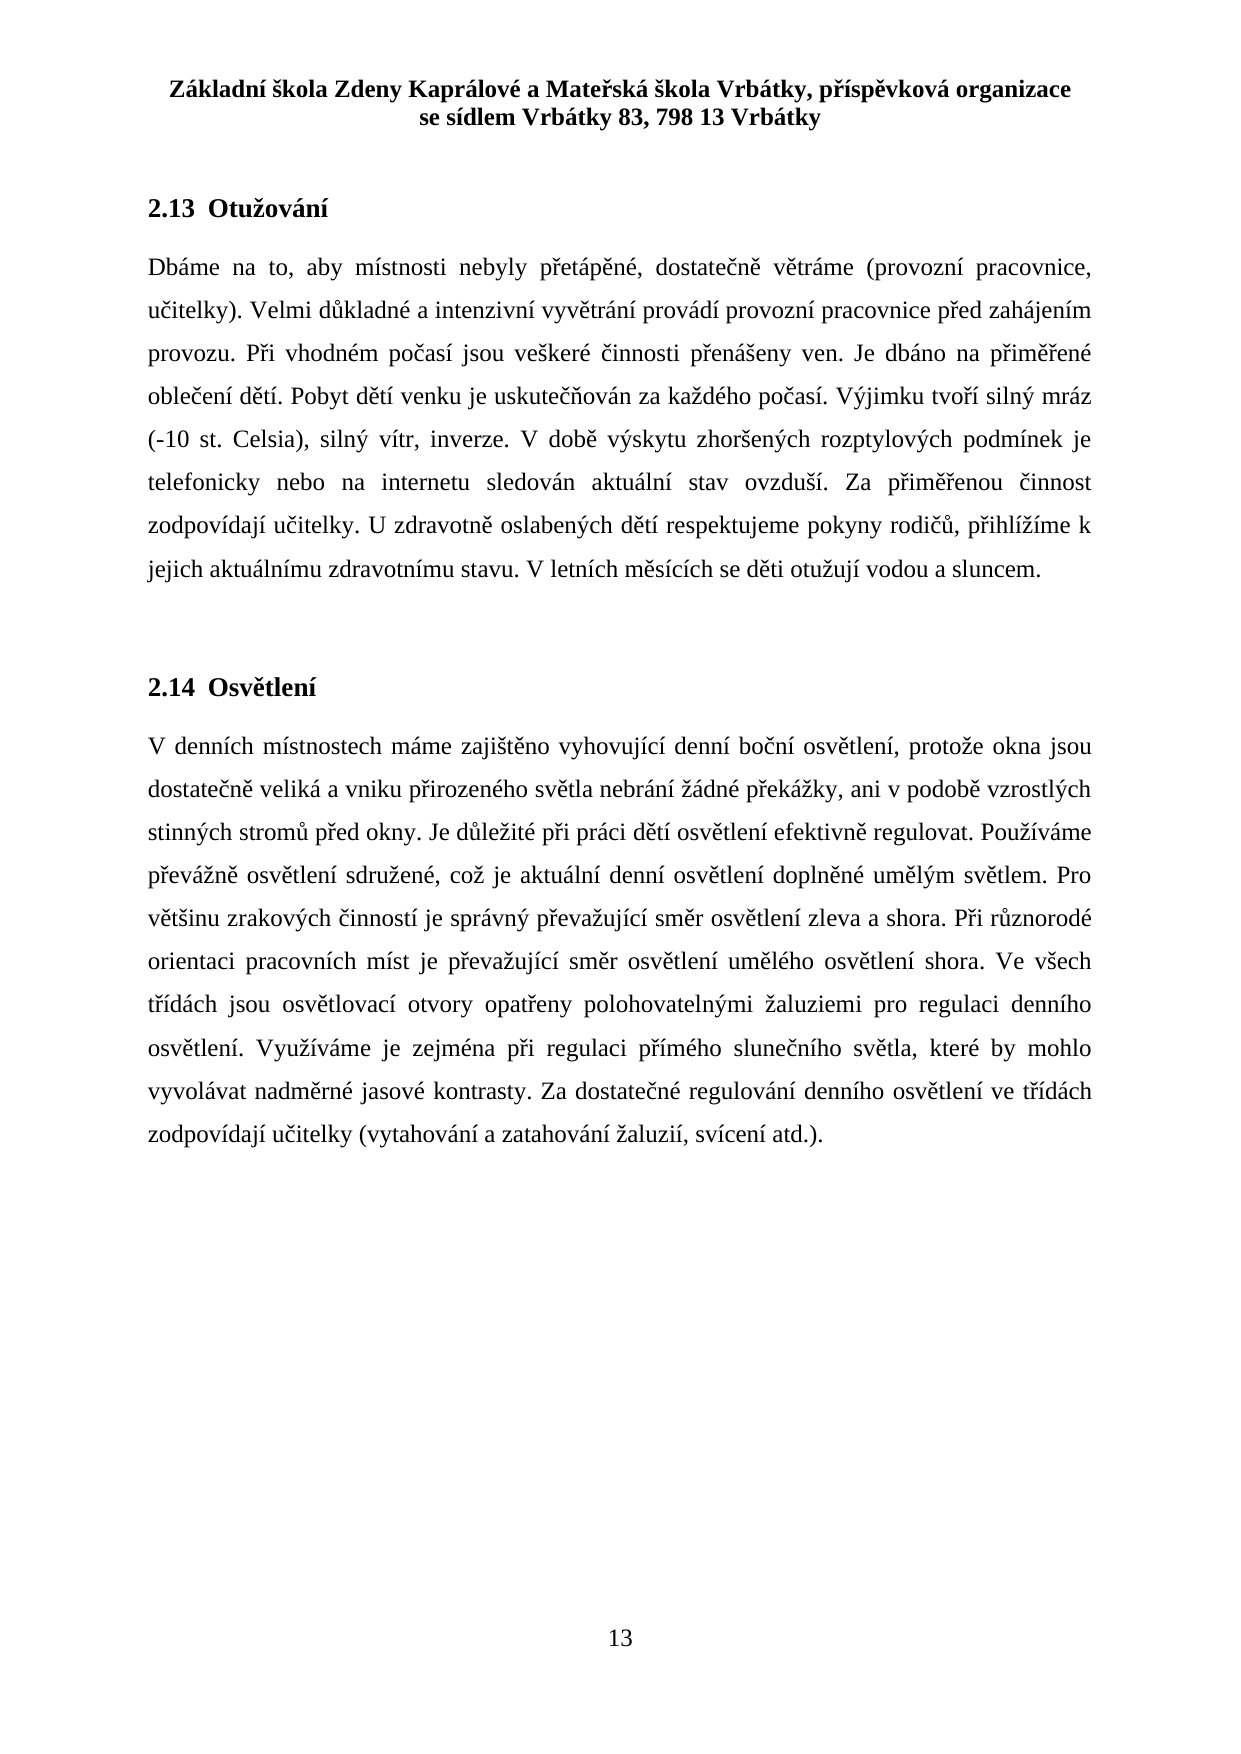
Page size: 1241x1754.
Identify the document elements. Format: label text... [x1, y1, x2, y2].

subtitle Osvětlení [148, 671, 1093, 702]
subtitle Otužování [148, 192, 1093, 223]
text V denních místnostech máme zajištěno vyhovující denní boční osvětlení, protože okna jsou dostatečně veliká a vniku přirozeného světla nebrání žádné překážky, ani v podobě vzrostlých stinných stromů před okny. Je důležité při práci dětí osvětlení efektivně regulovat. Používáme převážně osvětlení sdružené, což je aktuální denní osvětlení doplněné umělým světlem. Pro většinu zrakových činností je správný převažující směr osvětlení zleva a shora. Při různorodé orientaci pracovních míst je převažující směr osvětlení umělého osvětlení shora. Ve všech třídách jsou osvětlovací otvory opatřeny polohovatelnými žaluziemi pro regulaci denního osvětlení. Využíváme je zejména při regulaci přímého slunečního světla, které by mohlo vyvolávat nadměrné jasové kontrasty. Za dostatečné regulování denního osvětlení ve třídách zodpovídají učitelky (vytahování a zatahování žaluzií, svícení atd.). [148, 731, 1093, 1148]
text Dbáme na to, aby místnosti nebyly přetápěné, dostatečně větráme (provozní pracovnice, učitelky). Velmi důkladné a intenzivní vyvětrání provádí provozní pracovnice před zahájením provozu. Při vhodném počasí jsou veškeré činnosti přenášeny ven. Je dbáno na přiměřené oblečení dětí. Pobyt dětí venku je uskutečňován za každého počasí. Výjimku tvoří silný mráz (-10 st. Celsia), silný vítr, inverze. V době výskytu zhoršených rozptylových podmínek je telefonicky nebo na internetu sledován aktuální stav ovzduší. Za přiměřenou činnost zodpovídají učitelky. U zdravotně oslabených dětí respektujeme pokyny rodičů, přihlížíme k jejich aktuálnímu zdravotnímu stavu. V letních měsících se děti otužují vodou a sluncem. [148, 252, 1093, 582]
